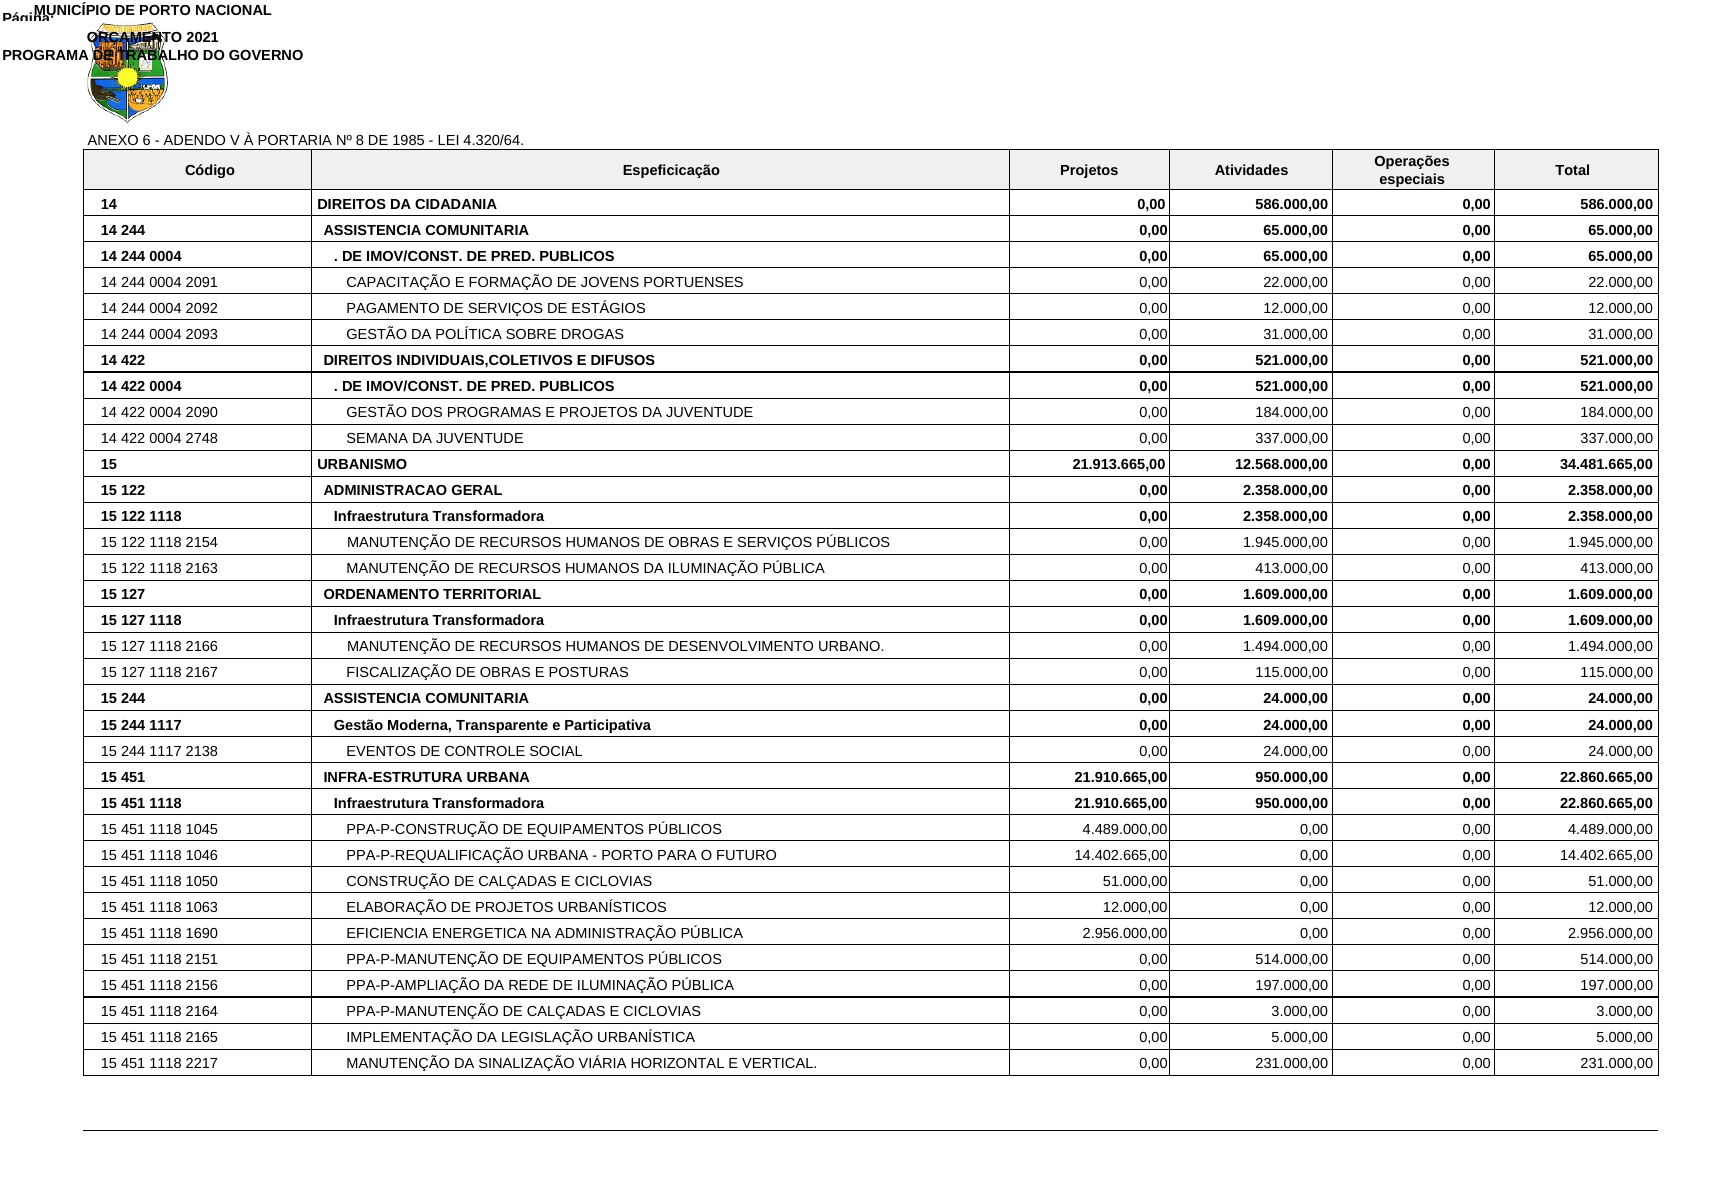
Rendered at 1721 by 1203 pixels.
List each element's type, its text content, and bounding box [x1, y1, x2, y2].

table_cell 1.945.000,00 [1495, 529, 1658, 554]
table_cell 0,00 [1010, 581, 1169, 606]
table_cell 15 451 1118 2165 [84, 1024, 311, 1048]
table_cell 15 127 1118 2167 [84, 659, 311, 684]
table_cell 2.358.000,00 [1170, 477, 1332, 502]
table_cell 14.402.665,00 [1010, 841, 1169, 866]
table_cell 1.609.000,00 [1495, 607, 1658, 632]
table_cell 14 244 [84, 216, 311, 241]
table_cell 1.609.000,00 [1170, 607, 1332, 632]
table_cell 1.609.000,00 [1495, 581, 1658, 606]
table_cell 12.000,00 [1010, 893, 1169, 918]
table_cell 51.000,00 [1010, 867, 1169, 892]
table_cell 0,00 [1010, 477, 1169, 502]
table_cell GESTÃO DA POLÍTICA SOBRE DROGAS [312, 320, 1009, 345]
table_cell 0,00 [1333, 268, 1494, 293]
table_cell 0,00 [1010, 659, 1169, 684]
table_cell 950.000,00 [1170, 763, 1332, 788]
table_cell 0,00 [1010, 1050, 1169, 1074]
table_cell 14 244 0004 2092 [84, 294, 311, 319]
table_cell SEMANA DA JUVENTUDE [312, 425, 1009, 449]
table_cell 514.000,00 [1170, 945, 1332, 970]
table_cell 14 244 0004 [84, 242, 311, 267]
table_cell CONSTRUÇÃO DE CALÇADAS E CICLOVIAS [312, 867, 1009, 892]
table_cell 15 451 1118 2151 [84, 945, 311, 970]
table_cell 950.000,00 [1170, 789, 1332, 814]
table_cell 31.000,00 [1170, 320, 1332, 345]
picture [87, 22, 168, 127]
table_cell 586.000,00 [1495, 190, 1658, 215]
table_cell 0,00 [1333, 242, 1494, 267]
table_cell 2.956.000,00 [1010, 919, 1169, 944]
table_cell 0,00 [1010, 425, 1169, 449]
table_cell 514.000,00 [1495, 945, 1658, 970]
table_cell 0,00 [1333, 451, 1494, 476]
table_cell 5.000,00 [1170, 1024, 1332, 1048]
table_cell 15 122 [84, 477, 311, 502]
table_cell 14 422 0004 2748 [84, 425, 311, 449]
table_cell 65.000,00 [1495, 216, 1658, 241]
table_cell 65.000,00 [1170, 242, 1332, 267]
table_cell 0,00 [1333, 711, 1494, 736]
table_cell 115.000,00 [1495, 659, 1658, 684]
table_cell 15 451 1118 1045 [84, 815, 311, 840]
table_cell 15 122 1118 2154 [84, 529, 311, 554]
table_cell 15 451 1118 1046 [84, 841, 311, 866]
table_cell 231.000,00 [1495, 1050, 1658, 1074]
table_cell 0,00 [1333, 659, 1494, 684]
table_cell 0,00 [1333, 503, 1494, 528]
table_cell 1.494.000,00 [1170, 633, 1332, 658]
table_cell PPA-P-CONSTRUÇÃO DE EQUIPAMENTOS PÚBLICOS [312, 815, 1009, 840]
table_cell 0,00 [1010, 737, 1169, 762]
table_cell 12.000,00 [1495, 294, 1658, 319]
table_cell 15 451 1118 2217 [84, 1050, 311, 1074]
table_cell Gestão Moderna, Transparente e Participativa [312, 711, 1009, 736]
table_cell DIREITOS DA CIDADANIA [312, 190, 1009, 215]
table_cell 0,00 [1010, 216, 1169, 241]
table_cell . DE IMOV/CONST. DE PRED. PUBLICOS [312, 373, 1009, 397]
table_cell 521.000,00 [1495, 373, 1658, 397]
table_header Projetos [1010, 150, 1169, 189]
table_cell 413.000,00 [1170, 555, 1332, 580]
table_cell 0,00 [1010, 1024, 1169, 1048]
table_cell 0,00 [1010, 294, 1169, 319]
table_cell PPA-P-AMPLIAÇÃO DA REDE DE ILUMINAÇÃO PÚBLICA [312, 971, 1009, 996]
table_cell 0,00 [1333, 841, 1494, 866]
table_cell 24.000,00 [1170, 737, 1332, 762]
picture [89, 33, 95, 40]
table_cell 0,00 [1333, 789, 1494, 814]
table_cell 15 451 [84, 763, 311, 788]
table_cell 0,00 [1333, 294, 1494, 319]
table_cell 0,00 [1010, 529, 1169, 554]
table_cell 15 127 1118 2166 [84, 633, 311, 658]
table_cell 0,00 [1333, 216, 1494, 241]
table_cell GESTÃO DOS PROGRAMAS E PROJETOS DA JUVENTUDE [312, 399, 1009, 423]
table_cell 15 451 1118 2156 [84, 971, 311, 996]
table_cell 15 244 [84, 685, 311, 710]
table_cell 14 422 0004 [84, 373, 311, 397]
table_cell Infraestrutura Transformadora [312, 503, 1009, 528]
table_cell 0,00 [1010, 555, 1169, 580]
table_header Operações especiais [1333, 150, 1494, 189]
table_cell 0,00 [1333, 867, 1494, 892]
table_cell 21.913.665,00 [1010, 451, 1169, 476]
table_cell PPA-P-REQUALIFICAÇÃO URBANA - PORTO PARA O FUTURO [312, 841, 1009, 866]
table_cell 15 122 1118 [84, 503, 311, 528]
table_cell MANUTENÇÃO DA SINALIZAÇÃO VIÁRIA HORIZONTAL E VERTICAL. [312, 1050, 1009, 1074]
table_cell 1.945.000,00 [1170, 529, 1332, 554]
table_cell INFRA-ESTRUTURA URBANA [312, 763, 1009, 788]
table_cell EFICIENCIA ENERGETICA NA ADMINISTRAÇÃO PÚBLICA [312, 919, 1009, 944]
table_cell 521.000,00 [1170, 346, 1332, 371]
table_cell 197.000,00 [1495, 971, 1658, 996]
table_cell 22.860.665,00 [1495, 763, 1658, 788]
table_cell 24.000,00 [1170, 711, 1332, 736]
table_cell 0,00 [1333, 1024, 1494, 1048]
table_cell 2.358.000,00 [1495, 503, 1658, 528]
table_cell 34.481.665,00 [1495, 451, 1658, 476]
table_cell 413.000,00 [1495, 555, 1658, 580]
table_cell 0,00 [1333, 607, 1494, 632]
table_cell 0,00 [1333, 477, 1494, 502]
table_cell 12.000,00 [1495, 893, 1658, 918]
table_cell CAPACITAÇÃO E FORMAÇÃO DE JOVENS PORTUENSES [312, 268, 1009, 293]
table_cell 231.000,00 [1170, 1050, 1332, 1074]
table_cell 31.000,00 [1495, 320, 1658, 345]
table_cell 0,00 [1333, 893, 1494, 918]
table_cell PAGAMENTO DE SERVIÇOS DE ESTÁGIOS [312, 294, 1009, 319]
table_cell 14 244 0004 2093 [84, 320, 311, 345]
table_cell 0,00 [1170, 867, 1332, 892]
table_cell 0,00 [1333, 685, 1494, 710]
table_cell 0,00 [1010, 373, 1169, 397]
table_cell 0,00 [1010, 268, 1169, 293]
table_cell 51.000,00 [1495, 867, 1658, 892]
table_cell 15 451 1118 1690 [84, 919, 311, 944]
table_cell 1.494.000,00 [1495, 633, 1658, 658]
table_cell 521.000,00 [1495, 346, 1658, 371]
table_cell 0,00 [1010, 503, 1169, 528]
table_cell 22.000,00 [1170, 268, 1332, 293]
table_cell 24.000,00 [1495, 685, 1658, 710]
table_cell 0,00 [1010, 711, 1169, 736]
table_cell ADMINISTRACAO GERAL [312, 477, 1009, 502]
table_header Total [1495, 150, 1658, 189]
table_cell 0,00 [1010, 190, 1169, 215]
table_cell 21.910.665,00 [1010, 789, 1169, 814]
table_cell 0,00 [1010, 945, 1169, 970]
table_cell 5.000,00 [1495, 1024, 1658, 1048]
table_cell 586.000,00 [1170, 190, 1332, 215]
table_cell 0,00 [1010, 607, 1169, 632]
table_cell 12.568.000,00 [1170, 451, 1332, 476]
table_cell 0,00 [1333, 529, 1494, 554]
table_cell 2.956.000,00 [1495, 919, 1658, 944]
table_cell URBANISMO [312, 451, 1009, 476]
table_cell 15 451 1118 1050 [84, 867, 311, 892]
table_cell 21.910.665,00 [1010, 763, 1169, 788]
table_cell 0,00 [1333, 945, 1494, 970]
table_cell 521.000,00 [1170, 373, 1332, 397]
table_cell ELABORAÇÃO DE PROJETOS URBANÍSTICOS [312, 893, 1009, 918]
table_cell 3.000,00 [1170, 998, 1332, 1022]
table_cell 24.000,00 [1170, 685, 1332, 710]
table_header Atividades [1170, 150, 1332, 189]
table_cell 0,00 [1333, 737, 1494, 762]
table_cell 0,00 [1010, 242, 1169, 267]
table_cell 0,00 [1010, 998, 1169, 1022]
table_cell 337.000,00 [1495, 425, 1658, 449]
table_cell 2.358.000,00 [1170, 503, 1332, 528]
table_cell 0,00 [1333, 190, 1494, 215]
table_cell ASSISTENCIA COMUNITARIA [312, 216, 1009, 241]
table_cell 0,00 [1333, 971, 1494, 996]
table_cell 22.000,00 [1495, 268, 1658, 293]
table_cell PPA-P-MANUTENÇÃO DE CALÇADAS E CICLOVIAS [312, 998, 1009, 1022]
table_cell 0,00 [1010, 633, 1169, 658]
table_cell . DE IMOV/CONST. DE PRED. PUBLICOS [312, 242, 1009, 267]
table_cell MANUTENÇÃO DE RECURSOS HUMANOS DA ILUMINAÇÃO PÚBLICA [312, 555, 1009, 580]
table_cell 14 422 0004 2090 [84, 399, 311, 423]
table_cell 0,00 [1333, 346, 1494, 371]
table_cell 0,00 [1333, 633, 1494, 658]
table_cell 15 127 [84, 581, 311, 606]
table_cell 0,00 [1333, 998, 1494, 1022]
table_cell 65.000,00 [1495, 242, 1658, 267]
table_cell MANUTENÇÃO DE RECURSOS HUMANOS DE OBRAS E SERVIÇOS PÚBLICOS [312, 529, 1009, 554]
table_cell 15 127 1118 [84, 607, 311, 632]
table_cell 0,00 [1010, 685, 1169, 710]
table_cell 14 244 0004 2091 [84, 268, 311, 293]
table_cell FISCALIZAÇÃO DE OBRAS E POSTURAS [312, 659, 1009, 684]
table_cell 24.000,00 [1495, 737, 1658, 762]
table_cell 0,00 [1010, 399, 1169, 423]
table_cell 184.000,00 [1170, 399, 1332, 423]
table_cell 0,00 [1333, 399, 1494, 423]
text ANEXO 6 - ADENDO V À PORTARIA Nº 8 DE 1985 - LEI 4.320/64. [87, 132, 1671, 148]
table_cell 14 [84, 190, 311, 215]
table_cell 15 451 1118 [84, 789, 311, 814]
table_cell 2.358.000,00 [1495, 477, 1658, 502]
table_cell 0,00 [1170, 919, 1332, 944]
table_cell 15 [84, 451, 311, 476]
table_cell 184.000,00 [1495, 399, 1658, 423]
table_cell 24.000,00 [1495, 711, 1658, 736]
table_cell 4.489.000,00 [1495, 815, 1658, 840]
table_cell ORDENAMENTO TERRITORIAL [312, 581, 1009, 606]
table_cell DIREITOS INDIVIDUAIS,COLETIVOS E DIFUSOS [312, 346, 1009, 371]
table_header Espeficicação [312, 150, 1009, 189]
table_cell PPA-P-MANUTENÇÃO DE EQUIPAMENTOS PÚBLICOS [312, 945, 1009, 970]
table_header Código [84, 150, 311, 189]
table_cell 0,00 [1170, 841, 1332, 866]
table_cell 0,00 [1333, 581, 1494, 606]
table_cell 22.860.665,00 [1495, 789, 1658, 814]
table_cell 14.402.665,00 [1495, 841, 1658, 866]
table_cell 4.489.000,00 [1010, 815, 1169, 840]
table_cell 1.609.000,00 [1170, 581, 1332, 606]
table_cell 0,00 [1333, 815, 1494, 840]
table_cell 0,00 [1333, 919, 1494, 944]
table_cell 0,00 [1333, 373, 1494, 397]
table_cell 0,00 [1333, 425, 1494, 449]
table_cell 0,00 [1170, 815, 1332, 840]
table_cell IMPLEMENTAÇÃO DA LEGISLAÇÃO URBANÍSTICA [312, 1024, 1009, 1048]
table_cell Infraestrutura Transformadora [312, 789, 1009, 814]
table_cell 3.000,00 [1495, 998, 1658, 1022]
table_cell 115.000,00 [1170, 659, 1332, 684]
table_cell 15 244 1117 2138 [84, 737, 311, 762]
table_cell ASSISTENCIA COMUNITARIA [312, 685, 1009, 710]
table_cell 197.000,00 [1170, 971, 1332, 996]
table_cell 0,00 [1010, 346, 1169, 371]
table_cell 12.000,00 [1170, 294, 1332, 319]
table_cell 0,00 [1333, 555, 1494, 580]
table_cell 337.000,00 [1170, 425, 1332, 449]
table_cell 15 451 1118 2164 [84, 998, 311, 1022]
table_cell 14 422 [84, 346, 311, 371]
table_cell EVENTOS DE CONTROLE SOCIAL [312, 737, 1009, 762]
table_cell 0,00 [1170, 893, 1332, 918]
table_cell 0,00 [1010, 320, 1169, 345]
table_cell 15 244 1117 [84, 711, 311, 736]
table_cell 0,00 [1333, 320, 1494, 345]
table_cell 0,00 [1333, 763, 1494, 788]
table_cell 15 122 1118 2163 [84, 555, 311, 580]
table_cell 65.000,00 [1170, 216, 1332, 241]
table_cell 15 451 1118 1063 [84, 893, 311, 918]
table_cell 0,00 [1333, 1050, 1494, 1074]
table_cell 0,00 [1010, 971, 1169, 996]
table_cell MANUTENÇÃO DE RECURSOS HUMANOS DE DESENVOLVIMENTO URBANO. [312, 633, 1009, 658]
table_cell Infraestrutura Transformadora [312, 607, 1009, 632]
